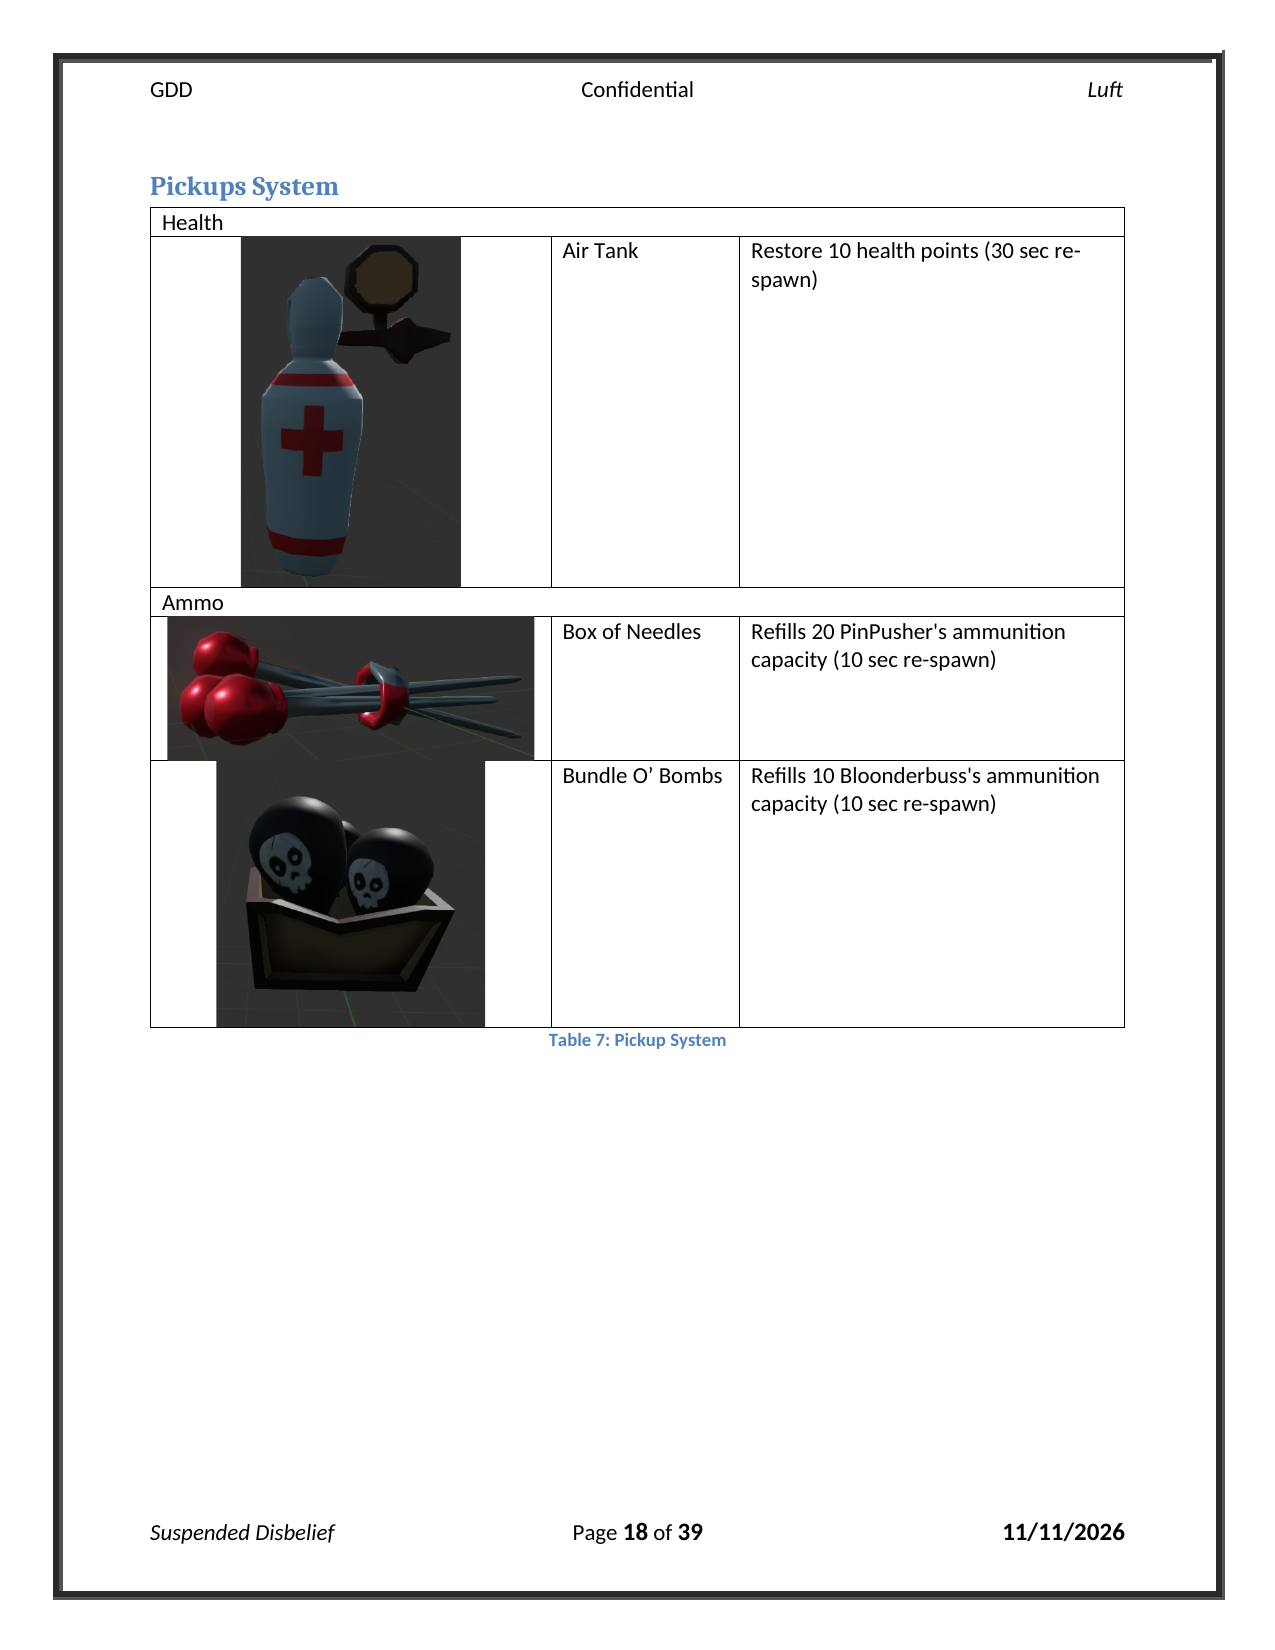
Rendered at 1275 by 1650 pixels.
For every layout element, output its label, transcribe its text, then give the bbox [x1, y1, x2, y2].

table_cell Refills 20 PinPusher's ammunition capacity (10 sec re-spawn) [740, 617, 1124, 760]
table_cell Air Tank [552, 237, 739, 587]
table_header Health [151, 208, 1124, 236]
table_cell Box of Needles [552, 617, 739, 760]
table_cell [151, 617, 167, 760]
table_cell Ammo [151, 588, 1124, 616]
picture [240, 236, 461, 587]
table_cell Refills 10 Bloonderbuss's ammunition capacity (10 sec re-spawn) [740, 761, 1124, 1027]
table_cell Bundle O’ Bombs [552, 761, 739, 1027]
table_cell [461, 237, 551, 587]
table_cell Restore 10 health points (30 sec re-spawn) [740, 237, 1124, 587]
table_cell [151, 237, 240, 587]
picture [167, 616, 535, 1027]
table_cell [151, 761, 216, 1027]
table_cell [486, 761, 551, 1027]
subtitle Pickups System [150, 171, 1125, 202]
table_cell [535, 617, 551, 760]
